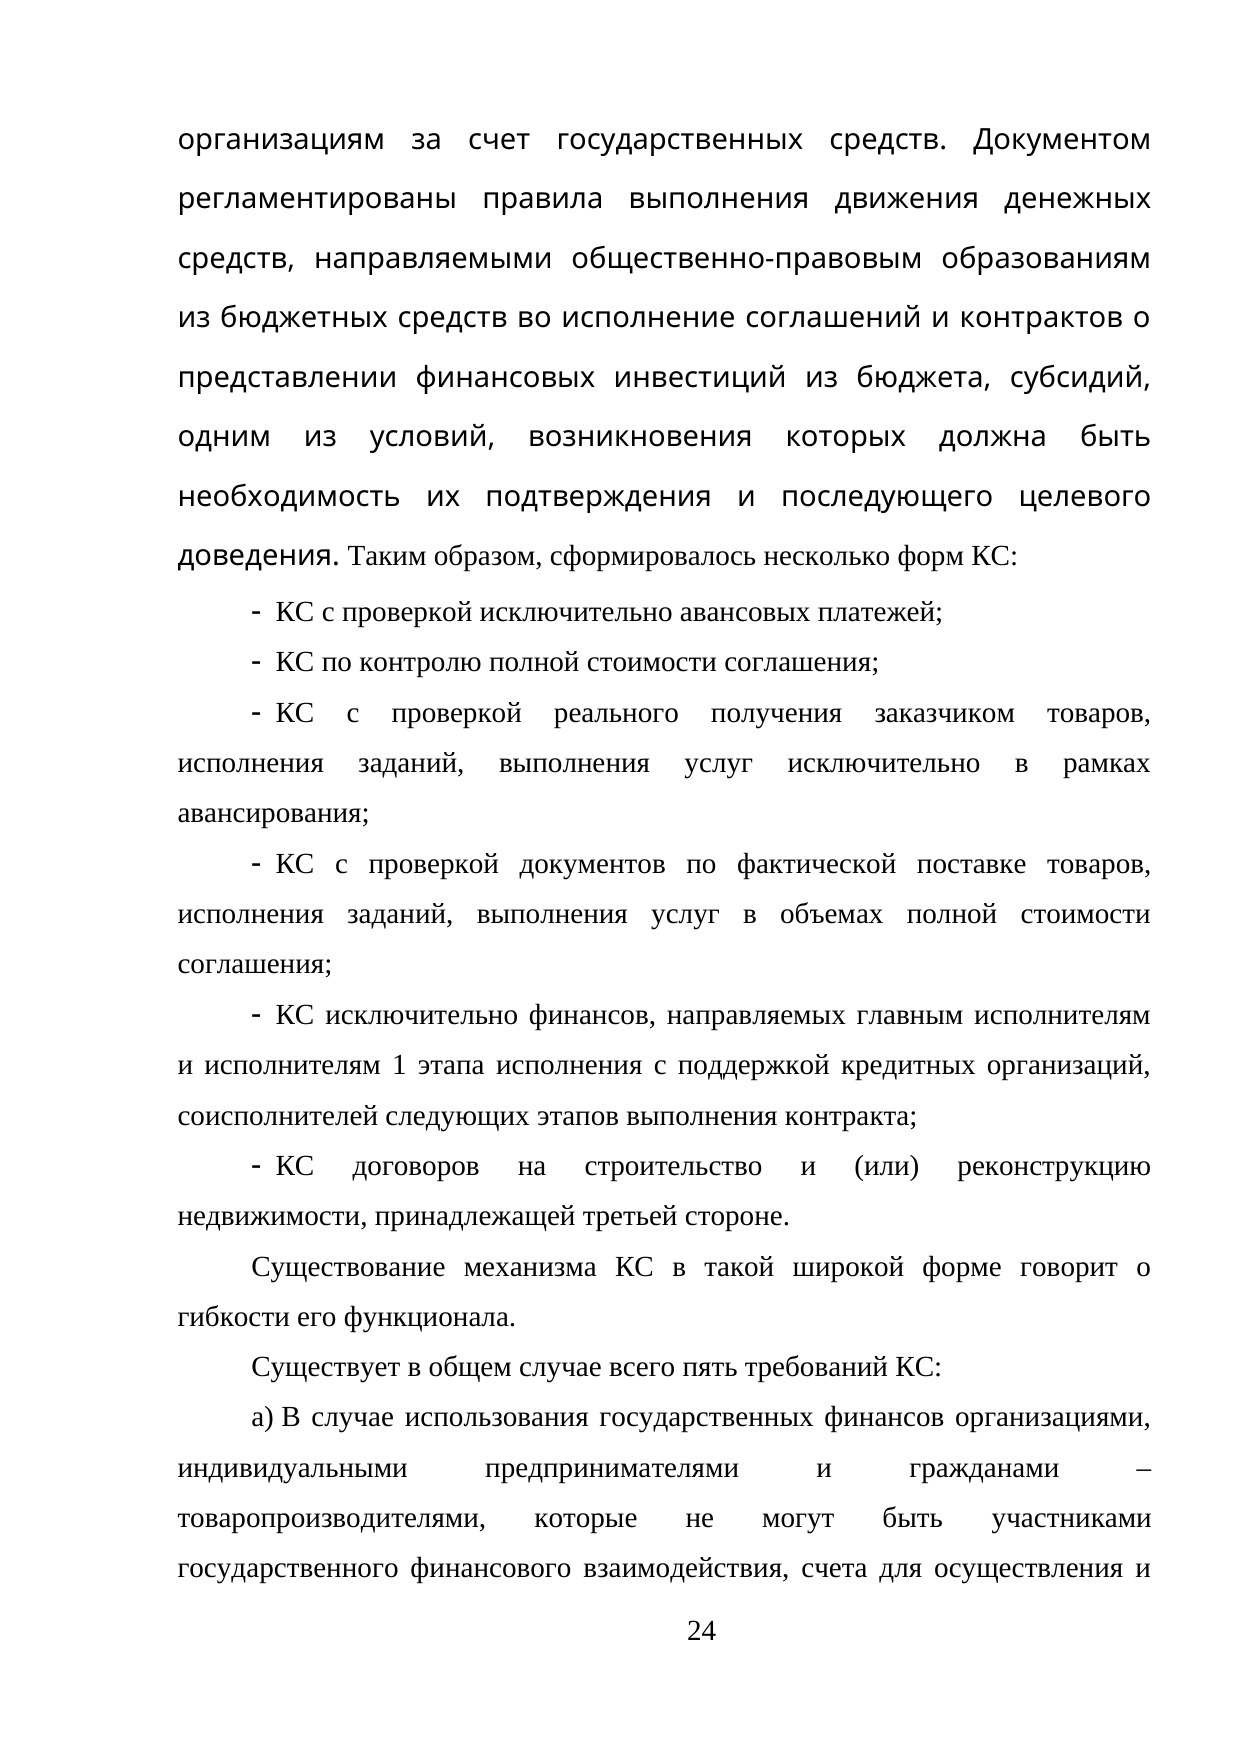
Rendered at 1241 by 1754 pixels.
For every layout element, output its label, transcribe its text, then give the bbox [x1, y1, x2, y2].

text Существует в общем случае всего пять требований КС: [177, 1349, 1152, 1383]
text Существование механизма КС в такой широкой форме говорит о гибкости его функционала. [177, 1249, 1152, 1332]
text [177, 118, 1152, 574]
list КС с проверкой документов по фактической поставке товаров, исполнения заданий, выполнения услуг в объемах полной стоимости соглашения; [177, 846, 1152, 980]
list КС с проверкой исключительно авансовых платежей; [177, 594, 1152, 628]
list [177, 1399, 1152, 1584]
list КС с проверкой реального получения заказчиком товаров, исполнения заданий, выполнения услуг исключительно в рамках авансирования; [177, 695, 1152, 829]
list КС исключительно финансов, направляемых главным исполнителям и исполнителям 1 этапа исполнения с поддержкой кредитных организаций, соисполнителей следующих этапов выполнения контракта; [177, 997, 1152, 1131]
list КС договоров на строительство и (или) реконструкцию недвижимости, принадлежащей третьей стороне. [177, 1148, 1152, 1232]
list КС по контролю полной стоимости соглашения; [177, 644, 1152, 678]
